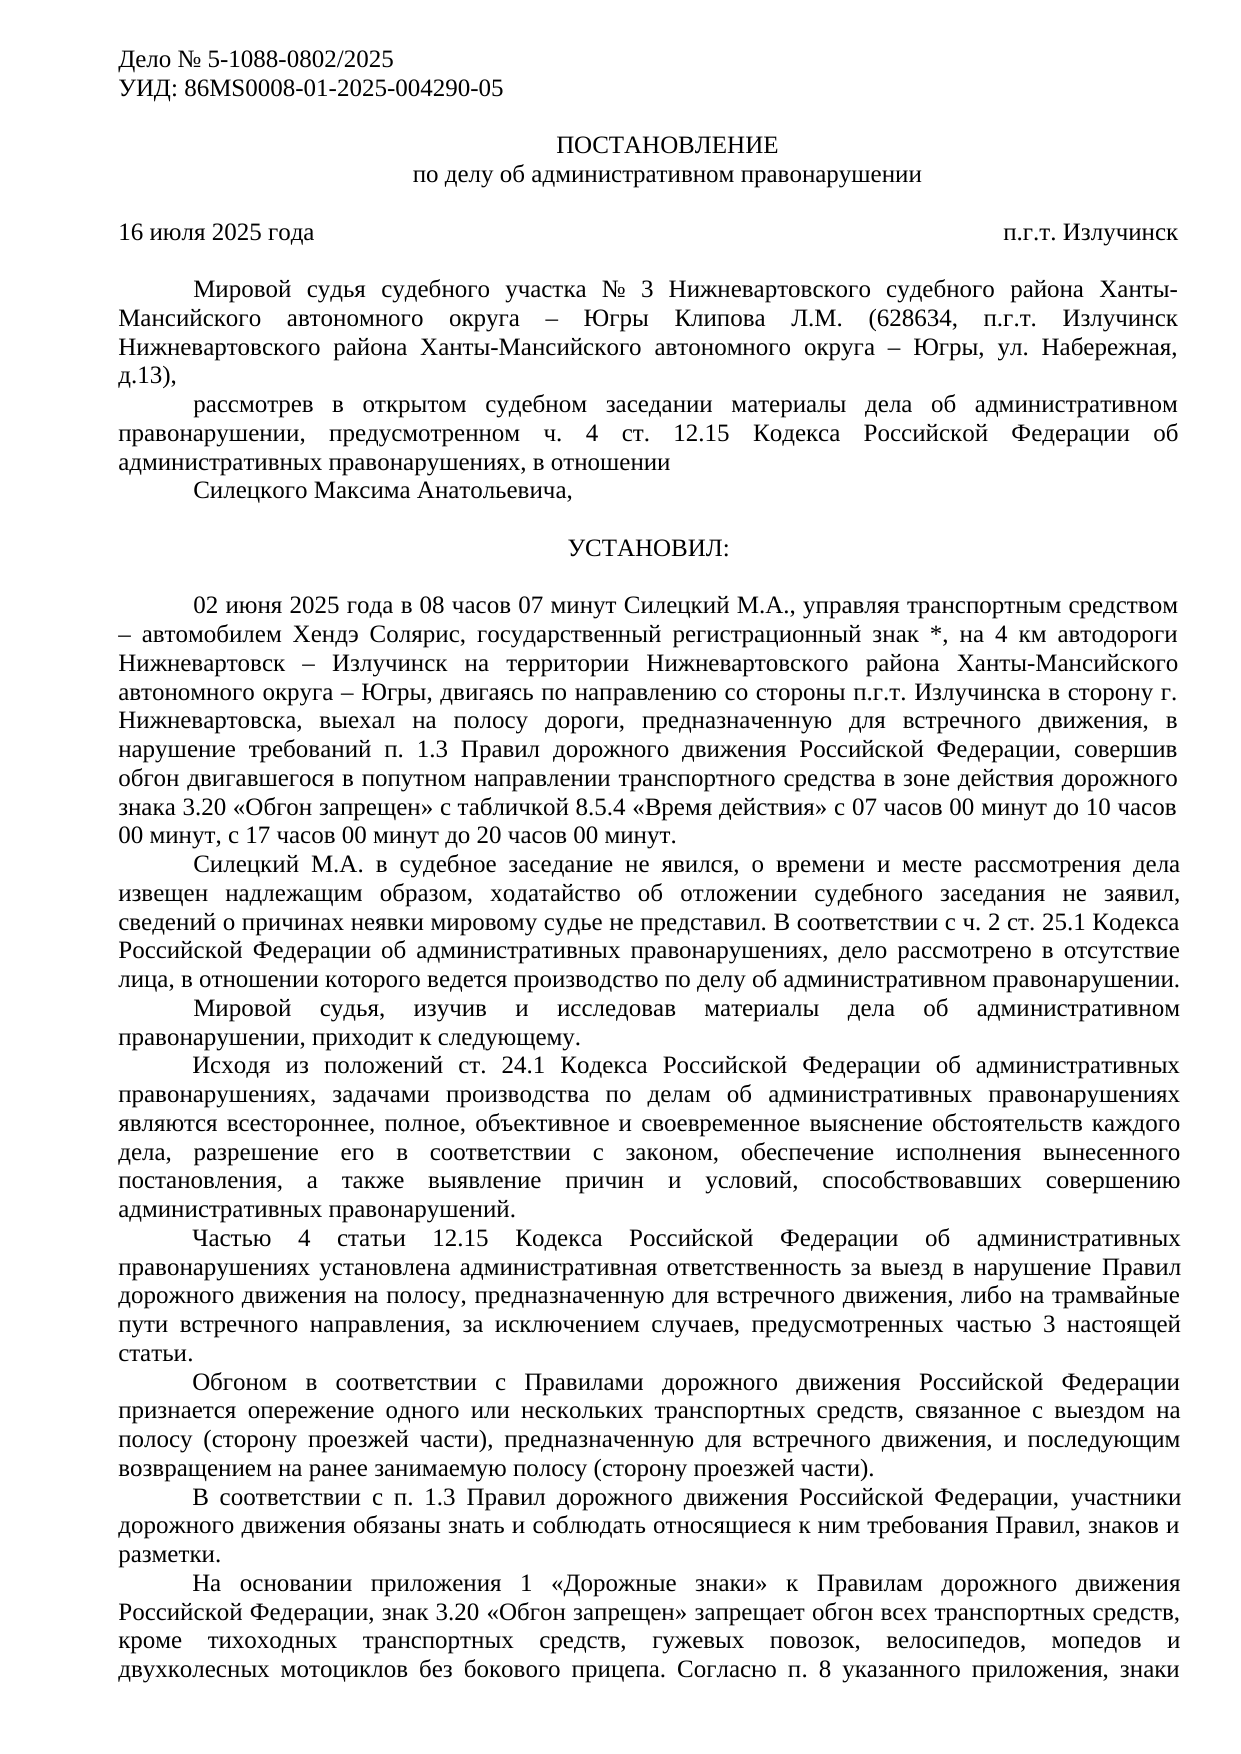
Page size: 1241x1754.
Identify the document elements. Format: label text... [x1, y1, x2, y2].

text УСТАНОВИЛ: [118, 533, 1179, 562]
text Исходя из положений ст. 24.1 Кодекса Российской Федерации об административных правонарушениях, задачами производства по делам об административных правонарушениях являются всестороннее, полное, объективное и своевременное выяснение обстоятельств каждого дела, разрешение его в соответствии с законом, обеспечение исполнения вынесенного постановления, а также выявление причин и условий, способствовавших совершению административных правонарушений. [118, 1051, 1181, 1223]
text Силецкий М.А. в судебное заседание не явился, о времени и месте рассмотрения дела извещен надлежащим образом, ходатайство об отложении судебного заседания не заявил, сведений о причинах неявки мировому судье не представил. В соответствии с ч. 2 ст. 25.1 Кодекса Российской Федерации об административных правонарушениях, дело рассмотрено в отсутствие лица, в отношении которого ведется производство по делу об административном правонарушении. [118, 849, 1181, 993]
text Частью 4 статьи 12.15 Кодекса Российской Федерации об административных правонарушениях установлена административная ответственность за выезд в нарушение Правил дорожного движения на полосу, предназначенную для встречного движения, либо на трамвайные пути встречного направления, за исключением случаев, предусмотренных частью 3 настоящей статьи. [118, 1223, 1181, 1367]
text 16 июля 2025 года п.г.т. Излучинск [118, 217, 1181, 246]
subtitle по делу об административном правонарушении [118, 159, 1187, 188]
text Мировой судья судебного участка № 3 Нижневартовского судебного района Ханты-Мансийского автономного округа – Югры Клипова Л.М. (628634, п.г.т. Излучинск Нижневартовского района Ханты-Мансийского автономного округа – Югры, ул. Набережная, д.13), [118, 274, 1179, 389]
text В соответствии с п. 1.3 Правил дорожного движения Российской Федерации, участники дорожного движения обязаны знать и соблюдать относящиеся к ним требования Правил, знаков и разметки. [118, 1482, 1181, 1568]
text Обгоном в соответствии с Правилами дорожного движения Российской Федерации признается опережение одного или нескольких транспортных средств, связанное с выездом на полосу (сторону проезжей части), предназначенную для встречного движения, и последующим возвращением на ранее занимаемую полосу (сторону проезжей части). [118, 1367, 1181, 1482]
subtitle ПОСТАНОВЛЕНИЕ [118, 131, 1187, 159]
text Силецкого Максима Анатольевича, [118, 476, 1179, 504]
text Мировой судья, изучив и исследовав материалы дела об административном правонарушении, приходит к следующему. [118, 993, 1181, 1051]
text 02 июня 2025 года в 08 часов 07 минут Силецкий М.А., управляя транспортным средством – автомобилем Хендэ Солярис, государственный регистрационный знак *, на 4 км автодороги Нижневартовск – Излучинск на территории Нижневартовского района Ханты-Мансийского автономного округа – Югры, двигаясь по направлению со стороны п.г.т. Излучинска в сторону г. Нижневартовска, выехал на полосу дороги, предназначенную для встречного движения, в нарушение требований п. 1.3 Правил дорожного движения Российской Федерации, совершив обгон двигавшегося в попутном направлении транспортного средства в зоне действия дорожного знака 3.20 «Обгон запрещен» с табличкой 8.5.4 «Время действия» с 07 часов 00 минут до 10 часов 00 минут, с 17 часов 00 минут до 20 часов 00 минут. [118, 591, 1179, 849]
text рассмотрев в открытом судебном заседании материалы дела об административном правонарушении, предусмотренном ч. 4 ст. 12.15 Кодекса Российской Федерации об административных правонарушениях, в отношении [118, 389, 1179, 476]
